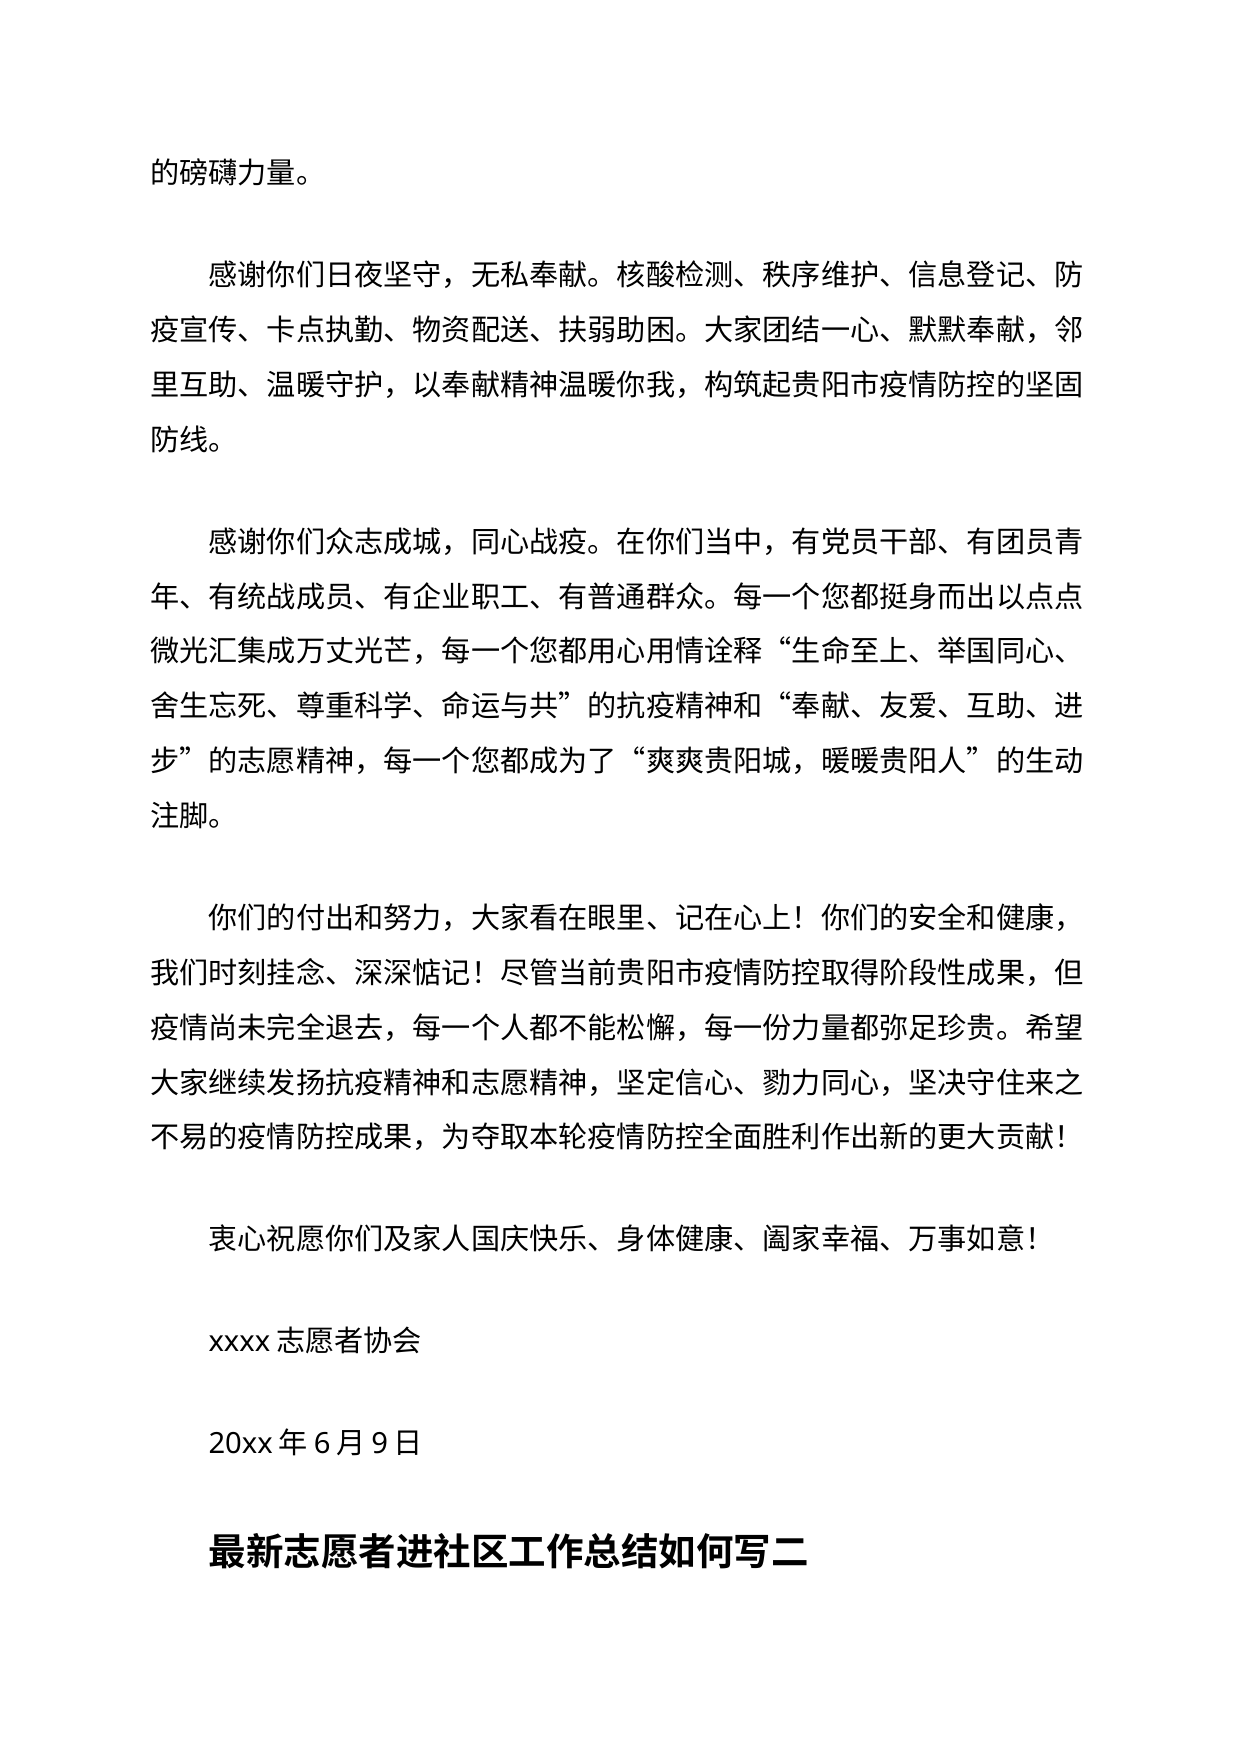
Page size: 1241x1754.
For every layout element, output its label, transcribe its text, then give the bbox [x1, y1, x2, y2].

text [150, 150, 1090, 192]
text xxxx志愿者协会 [150, 1318, 1090, 1360]
text 衷心祝愿你们及家人国庆快乐、身体健康、阖家幸福、万事如意！ [150, 1216, 1090, 1258]
text 20xx年6月9日 [150, 1419, 1090, 1462]
text 你们的付出和努力，大家看在眼里、记在心上！你们的安全和健康，我们时刻挂念、深深惦记！尽管当前贵阳市疫情防控取得阶段性成果，但疫情尚未完全退去，每一个人都不能松懈，每一份力量都弥足珍贵。希望大家继续发扬抗疫精神和志愿精神，坚定信心、勠力同心，坚决守住来之不易的疫情防控成果，为夺取本轮疫情防控全面胜利作出新的更大贡献！ [150, 894, 1090, 1156]
text 感谢你们众志成城，同心战疫。在你们当中，有党员干部、有团员青年、有统战成员、有企业职工、有普通群众。每一个您都挺身而出以点点微光汇集成万丈光芒，每一个您都用心用情诠释“生命至上、举国同心、舍生忘死、尊重科学、命运与共”的抗疫精神和“奉献、友爱、互助、进步”的志愿精神，每一个您都成为了“爽爽贵阳城，暖暖贵阳人”的生动注脚。 [150, 518, 1090, 835]
text 最新志愿者进社区工作总结如何写二 [150, 1522, 1090, 1576]
text 感谢你们日夜坚守，无私奉献。核酸检测、秩序维护、信息登记、防疫宣传、卡点执勤、物资配送、扶弱助困。大家团结一心、默默奉献，邻里互助、温暖守护，以奉献精神温暖你我，构筑起贵阳市疫情防控的坚固防线。 [150, 252, 1090, 459]
